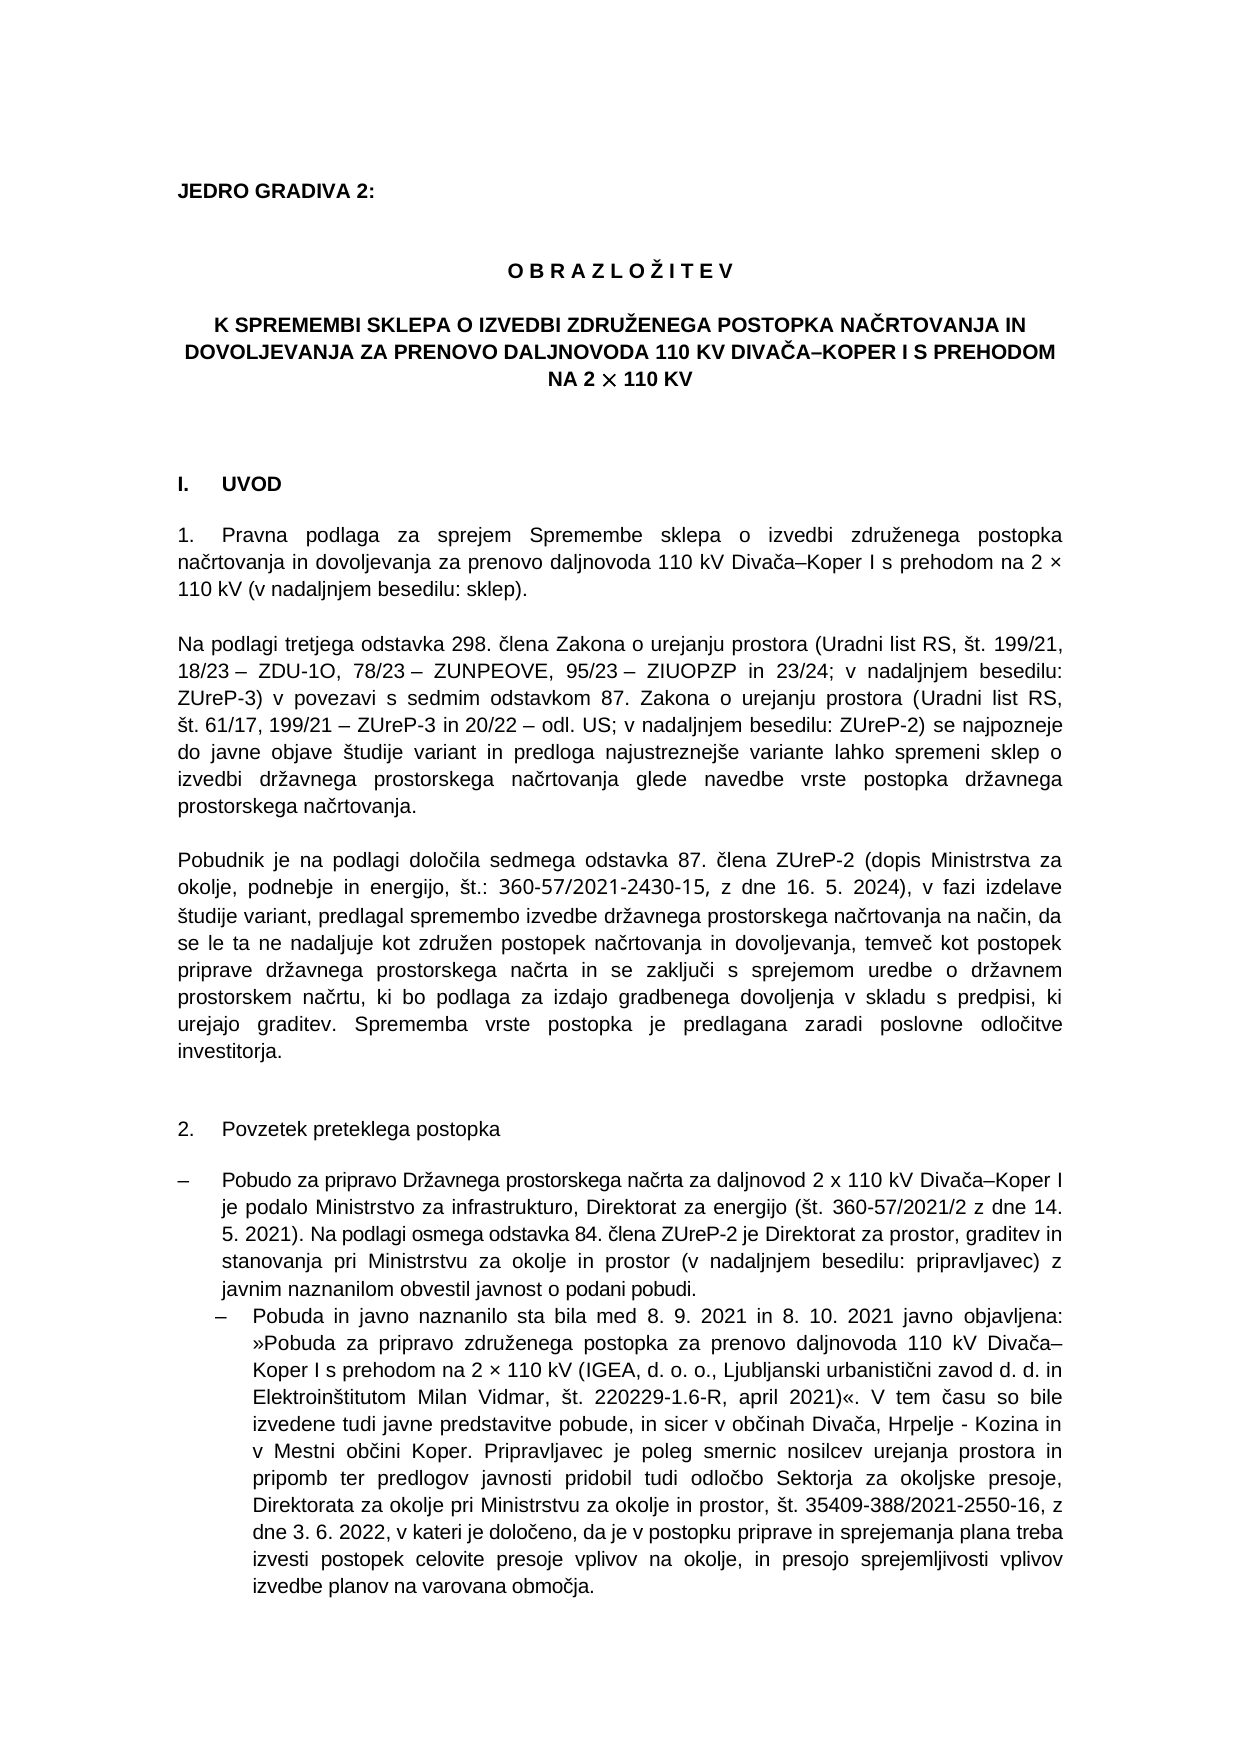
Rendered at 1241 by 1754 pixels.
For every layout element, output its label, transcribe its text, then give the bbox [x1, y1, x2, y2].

text 1. Pravna podlaga za sprejem Spremembe sklepa o izvedbi združenega postopka načrtovanja in dovoljevanja za prenovo daljnovoda 110 kV Divača–Koper I s prehodom na 2 × 110 kV (v nadaljnjem besedilu: sklep). [177, 520, 1063, 601]
list Pobudo za pripravo Državnega prostorskega načrta za daljnovod 2 x 110 kV Divača–Koper I je podalo Ministrstvo za infrastrukturo, Direktorat za energijo (št. 360-57/2021/2 z dne 14. 5. 2021). Na podlagi osmega odstavka 84. člena ZUreP-2 je Direktorat za prostor, graditev in stanovanja pri Ministrstvu za okolje in prostor (v nadaljnjem besedilu: pripravljavec) z javnim naznanilom obvestil javnost o podani pobudi. [177, 1165, 1063, 1300]
text Na podlagi tretjega odstavka 298. člena Zakona o urejanju prostora (Uradni list RS, št. 199/21, 18/23 – ZDU-1O, 78/23 – ZUNPEOVE, 95/23 – ZIUOPZP in 23/24; v nadaljnjem besedilu: ZUreP-3) v povezavi s sedmim odstavkom 87. Zakona o urejanju prostora (Uradni list RS, št. 61/17, 199/21 – ZUreP-3 in 20/22 – odl. US; v nadaljnjem besedilu: ZUreP-2) se najpozneje do javne objave študije variant in predloga najustreznejše variante lahko spremeni sklep o izvedbi državnega prostorskega načrtovanja glede navedbe vrste postopka državnega prostorskega načrtovanja. [177, 628, 1063, 818]
text Pobudnik je na podlagi določila sedmega odstavka 87. člena ZUreP-2 (dopis Ministrstva za okolje, podnebje in energijo, št.: 360-57/2021-2430-15, z dne 16. 5. 2024), v fazi izdelave študije variant, predlagal spremembo izvedbe državnega prostorskega načrtovanja na način, da se le ta ne nadaljuje kot združen postopek načrtovanja in dovoljevanja, temveč kot postopek priprave državnega prostorskega načrta in se zaključi s sprejemom uredbe o državnem prostorskem načrtu, ki bo podlaga za izdajo gradbenega dovoljenja v skladu s predpisi, ki urejajo graditev. Sprememba vrste postopka je predlagana zaradi poslovne odločitve investitorja. [177, 845, 1063, 1063]
text 2. Povzetek preteklega postopka [177, 1117, 1063, 1141]
list JEDRO GRADIVA 2: [177, 177, 1063, 204]
text I. UVOD [177, 472, 1063, 496]
text K SPREMEMBI sklepA o IZVEDBI ZDRUŽENEGA POSTOPKA NAČRTOVANJA IN DOVOLJEVANJA ZA PRENOVO DALJNOVODA 110 KV DIVAČA–KOPER I S PREHODOM NA 2 110 KV [177, 309, 1063, 391]
list Pobuda in javno naznanilo sta bila med 8. 9. 2021 in 8. 10. 2021 javno objavljena: »Pobuda za pripravo združenega postopka za prenovo daljnovoda 110 kV Divača–Koper I s prehodom na 2 × 110 kV (IGEA, d. o. o., Ljubljanski urbanistični zavod d. d. in Elektroinštitutom Milan Vidmar, št. 220229-1.6-R, april 2021)«. V tem času so bile izvedene tudi javne predstavitve pobude, in sicer v občinah Divača, Hrpelje - Kozina in v Mestni občini Koper. Pripravljavec je poleg smernic nosilcev urejanja prostora in pripomb ter predlogov javnosti pridobil tudi odločbo Sektorja za okoljske presoje, Direktorata za okolje pri Ministrstvu za okolje in prostor, št. 35409-388/2021-2550-16, z dne 3. 6. 2022, v kateri je določeno, da je v postopku priprave in sprejemanja plana treba izvesti postopek celovite presoje vplivov na okolje, in presojo sprejemljivosti vplivov izvedbe planov na varovana območja. [215, 1300, 1063, 1598]
text O B R A Z L O Ž I T E V [177, 255, 1063, 282]
